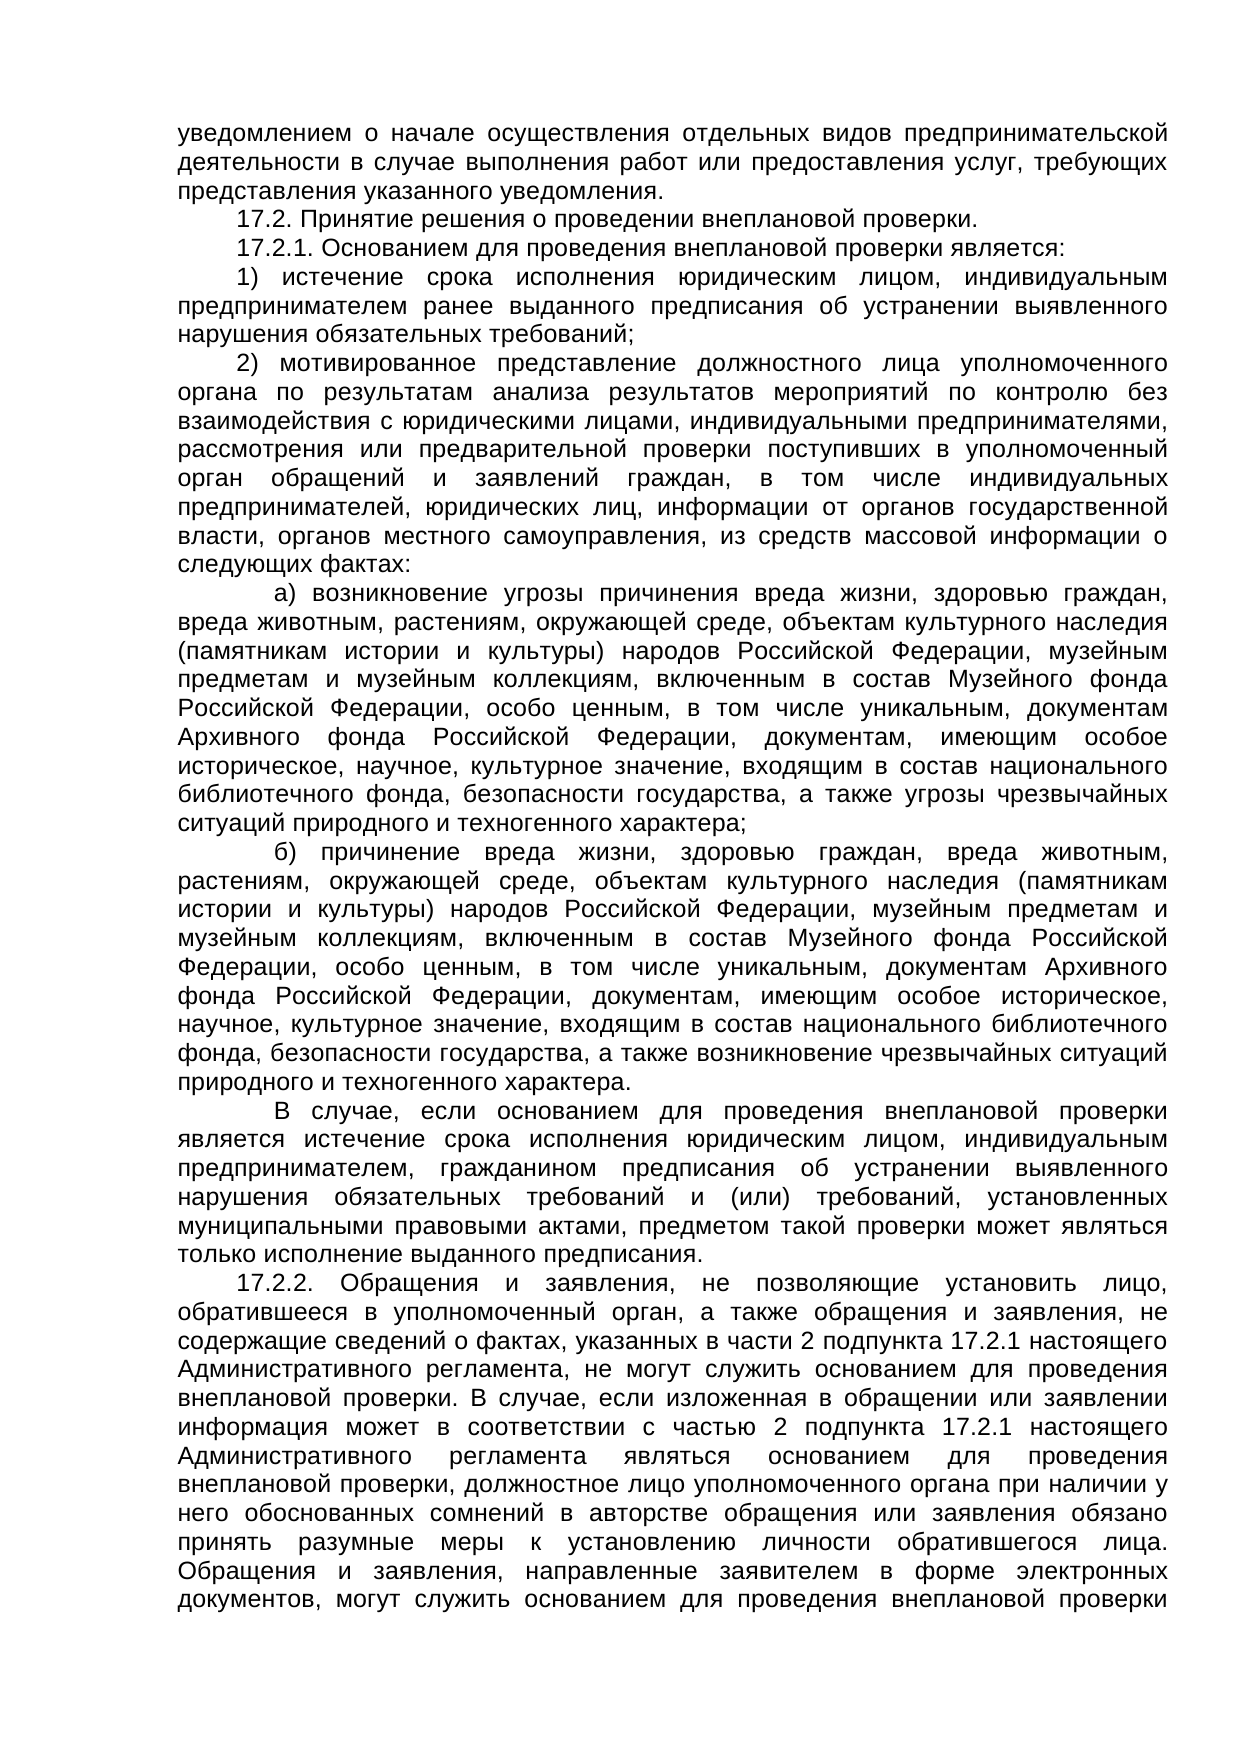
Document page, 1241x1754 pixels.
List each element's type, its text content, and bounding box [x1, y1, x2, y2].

list 2) мотивированное представление должностного лица уполномоченного органа по результатам анализа результатов мероприятий по контролю без взаимодействия с юридическими лицами, индивидуальными предпринимателями, рассмотрения или предварительной проверки поступивших в уполномоченный орган обращений и заявлений граждан, в том числе индивидуальных предпринимателей, юридических лиц, информации от органов государственной власти, органов местного самоуправления, из средств массовой информации о следующих фактах: [177, 348, 1169, 578]
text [177, 1268, 1169, 1613]
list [177, 118, 1169, 204]
list б) причинение вреда жизни, здоровью граждан, вреда животным, растениям, окружающей среде, объектам культурного наследия (памятникам истории и культуры) народов Российской Федерации, музейным предметам и музейным коллекциям, включенным в состав Музейного фонда Российской Федерации, особо ценным, в том числе уникальным, документам Архивного фонда Российской Федерации, документам, имеющим особое историческое, научное, культурное значение, входящим в состав национального библиотечного фонда, безопасности государства, а также возникновение чрезвычайных ситуаций природного и техногенного характера. [177, 837, 1169, 1096]
list В случае, если основанием для проведения внеплановой проверки является истечение срока исполнения юридическим лицом, индивидуальным предпринимателем, гражданином предписания об устранении выявленного нарушения обязательных требований и (или) требований, установленных муниципальными правовыми актами, предметом такой проверки может являться только исполнение выданного предписания. [177, 1096, 1169, 1268]
list а) возникновение угрозы причинения вреда жизни, здоровью граждан, вреда животным, растениям, окружающей среде, объектам культурного наследия (памятникам истории и культуры) народов Российской Федерации, музейным предметам и музейным коллекциям, включенным в состав Музейного фонда Российской Федерации, особо ценным, в том числе уникальным, документам Архивного фонда Российской Федерации, документам, имеющим особое историческое, научное, культурное значение, входящим в состав национального библиотечного фонда, безопасности государства, а также угрозы чрезвычайных ситуаций природного и техногенного характера; [177, 578, 1169, 837]
list 17.2.1. Основанием для проведения внеплановой проверки является: [177, 233, 1169, 262]
list 17.2. Принятие решения о проведении внеплановой проверки. [236, 204, 1169, 233]
list 1) истечение срока исполнения юридическим лицом, индивидуальным предпринимателем ранее выданного предписания об устранении выявленного нарушения обязательных требований; [177, 262, 1169, 348]
